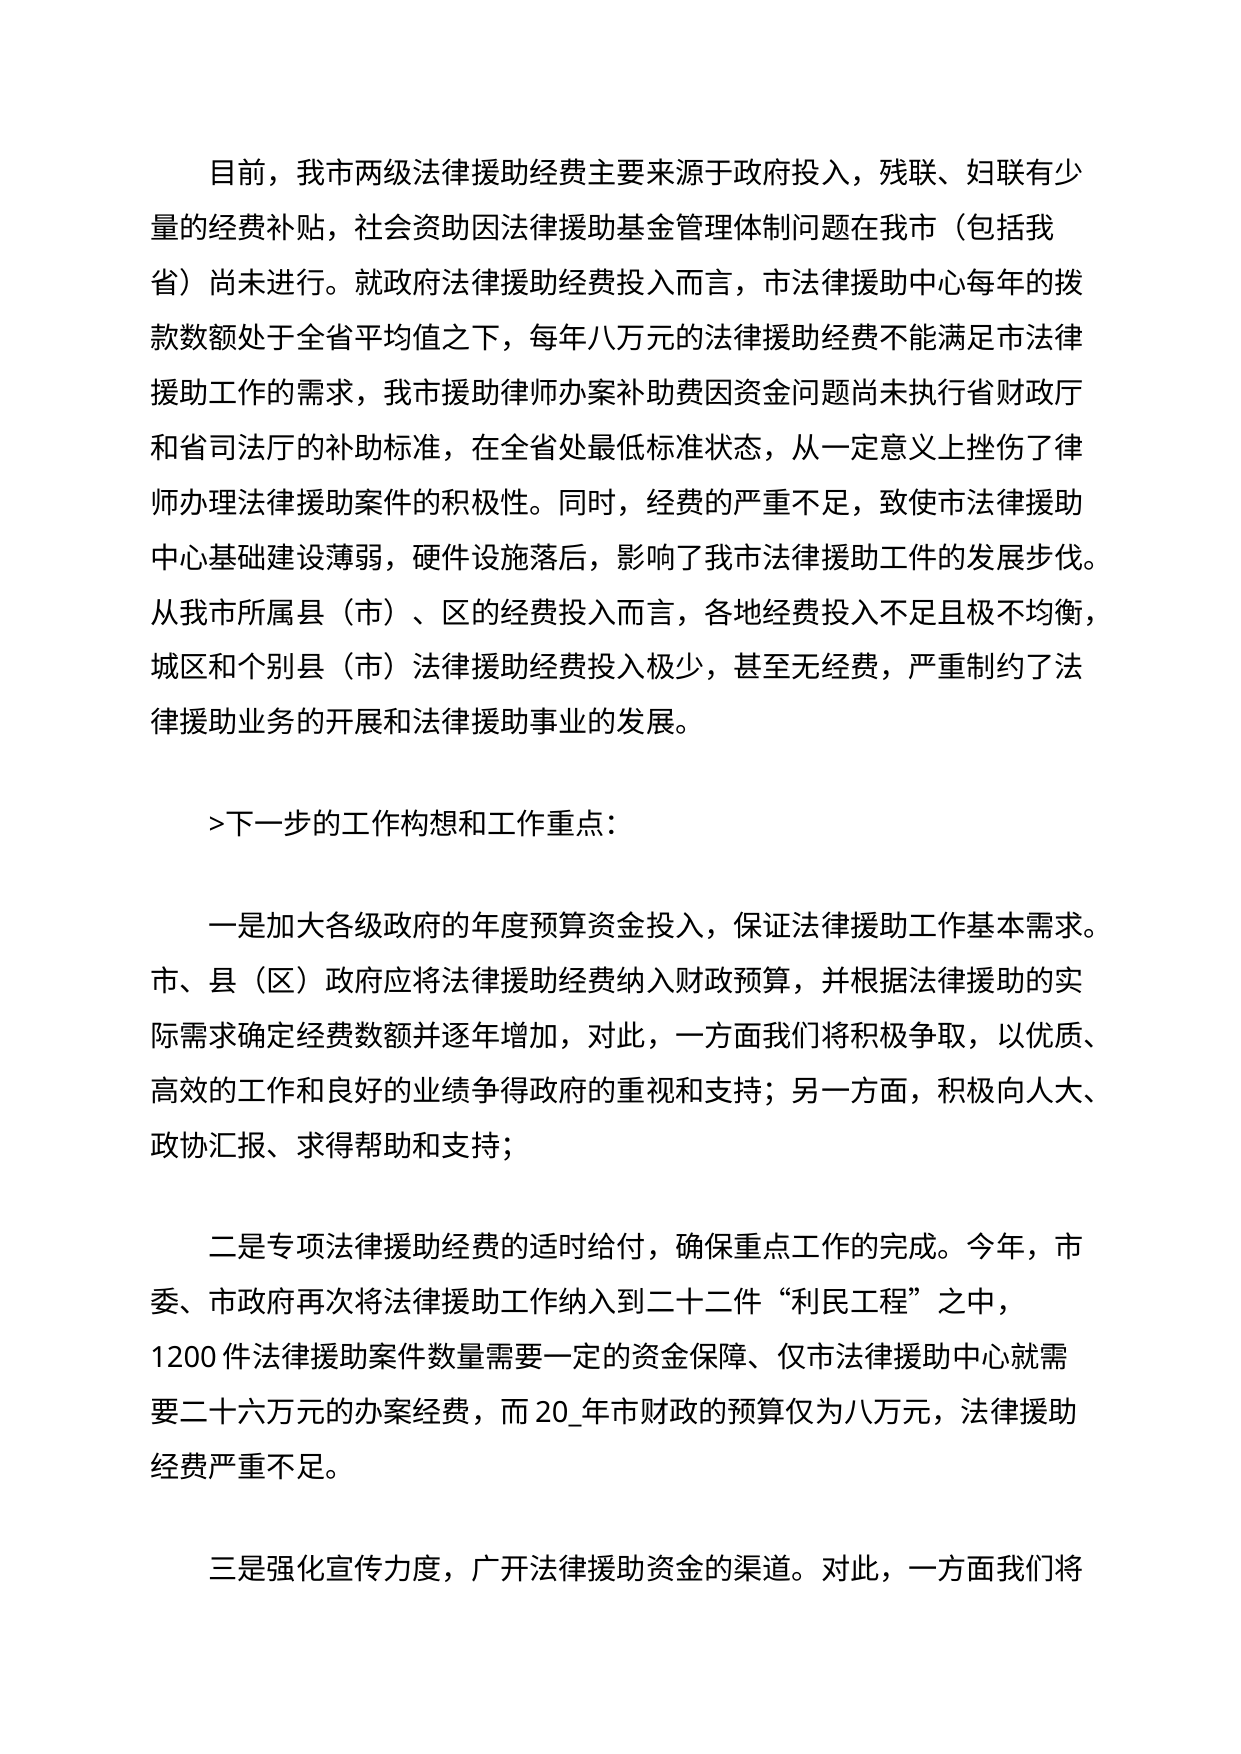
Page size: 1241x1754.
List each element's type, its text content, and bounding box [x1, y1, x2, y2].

text >下一步的工作构想和工作重点： [150, 801, 1090, 843]
text 二是专项法律援助经费的适时给付，确保重点工作的完成。今年，市委、市政府再次将法律援助工作纳入到二十二件“利民工程”之中，1200件法律援助案件数量需要一定的资金保障、仅市法律援助中心就需要二十六万元的办案经费，而20_年市财政的预算仅为八万元，法律援助经费严重不足。 [150, 1224, 1090, 1486]
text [150, 1546, 1090, 1588]
text 目前，我市两级法律援助经费主要来源于政府投入，残联、妇联有少量的经费补贴，社会资助因法律援助基金管理体制问题在我市（包括我省）尚未进行。就政府法律援助经费投入而言，市法律援助中心每年的拨款数额处于全省平均值之下，每年八万元的法律援助经费不能满足市法律援助工作的需求，我市援助律师办案补助费因资金问题尚未执行省财政厅和省司法厅的补助标准，在全省处最低标准状态，从一定意义上挫伤了律师办理法律援助案件的积极性。同时，经费的严重不足，致使市法律援助中心基础建设薄弱，硬件设施落后，影响了我市法律援助工件的发展步伐。从我市所属县（市）、区的经费投入而言，各地经费投入不足且极不均衡，城区和个别县（市）法律援助经费投入极少，甚至无经费，严重制约了法律援助业务的开展和法律援助事业的发展。 [150, 150, 1090, 741]
text 一是加大各级政府的年度预算资金投入，保证法律援助工作基本需求。市、县（区）政府应将法律援助经费纳入财政预算，并根据法律援助的实际需求确定经费数额并逐年增加，对此，一方面我们将积极争取，以优质、高效的工作和良好的业绩争得政府的重视和支持；另一方面，积极向人大、政协汇报、求得帮助和支持； [150, 903, 1090, 1164]
